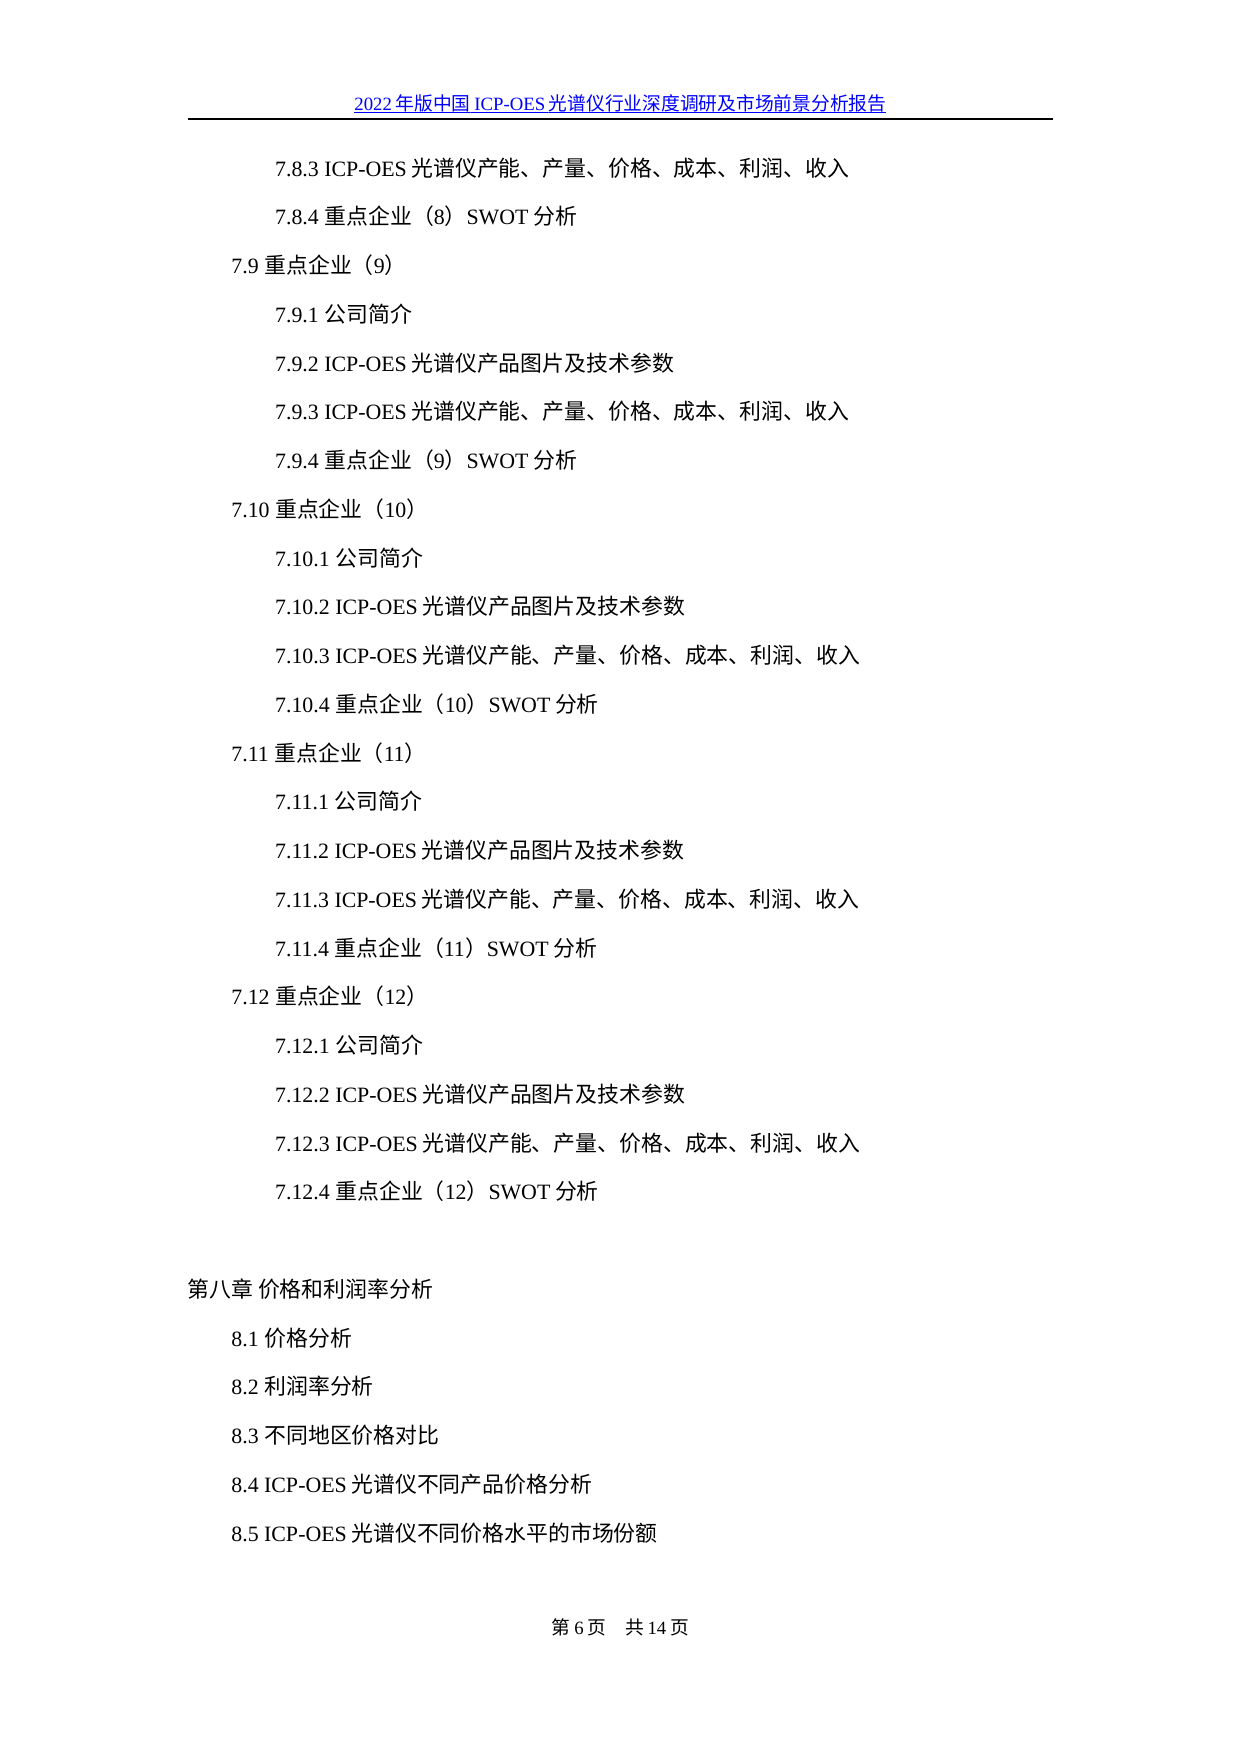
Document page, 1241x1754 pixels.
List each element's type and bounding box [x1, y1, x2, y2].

text [187, 150, 1053, 1548]
